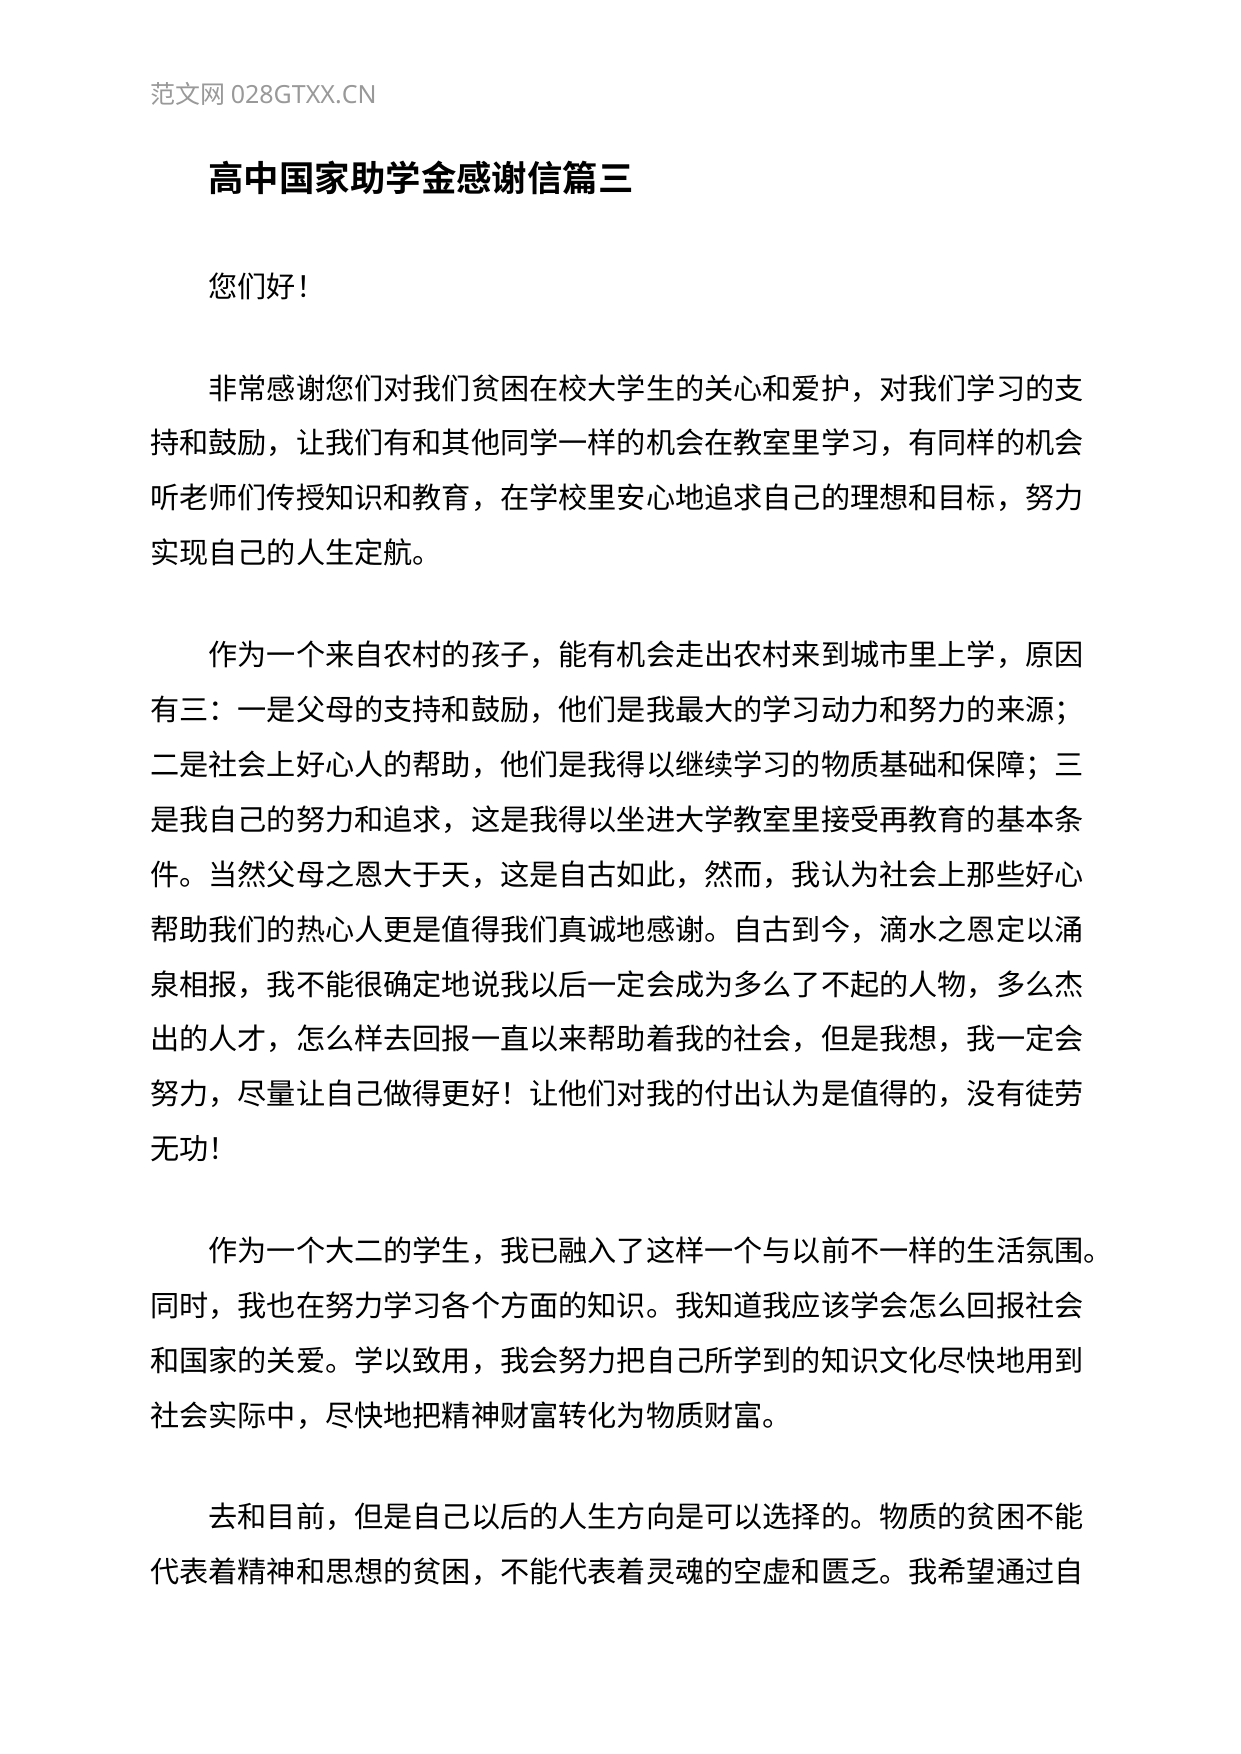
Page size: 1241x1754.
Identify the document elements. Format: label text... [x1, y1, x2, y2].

text 您们好！ [150, 263, 1090, 306]
text 作为一个大二的学生，我已融入了这样一个与以前不一样的生活氛围。同时，我也在努力学习各个方面的知识。我知道我应该学会怎么回报社会和国家的关爱。学以致用，我会努力把自己所学到的知识文化尽快地用到社会实际中，尽快地把精神财富转化为物质财富。 [150, 1227, 1090, 1434]
text 非常感谢您们对我们贫困在校大学生的关心和爱护，对我们学习的支持和鼓励，让我们有和其他同学一样的机会在教室里学习，有同样的机会听老师们传授知识和教育，在学校里安心地追求自己的理想和目标，努力实现自己的人生定航。 [150, 365, 1090, 572]
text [150, 1494, 1090, 1591]
text 高中国家助学金感谢信篇三 [150, 150, 1090, 201]
text 作为一个来自农村的孩子，能有机会走出农村来到城市里上学，原因有三：一是父母的支持和鼓励，他们是我最大的学习动力和努力的来源；二是社会上好心人的帮助，他们是我得以继续学习的物质基础和保障；三是我自己的努力和追求，这是我得以坐进大学教室里接受再教育的基本条件。当然父母之恩大于天，这是自古如此，然而，我认为社会上那些好心帮助我们的热心人更是值得我们真诚地感谢。自古到今，滴水之恩定以涌泉相报，我不能很确定地说我以后一定会成为多么了不起的人物，多么杰出的人才，怎么样去回报一直以来帮助着我的社会，但是我想，我一定会努力，尽量让自己做得更好！让他们对我的付出认为是值得的，没有徒劳无功！ [150, 632, 1090, 1168]
